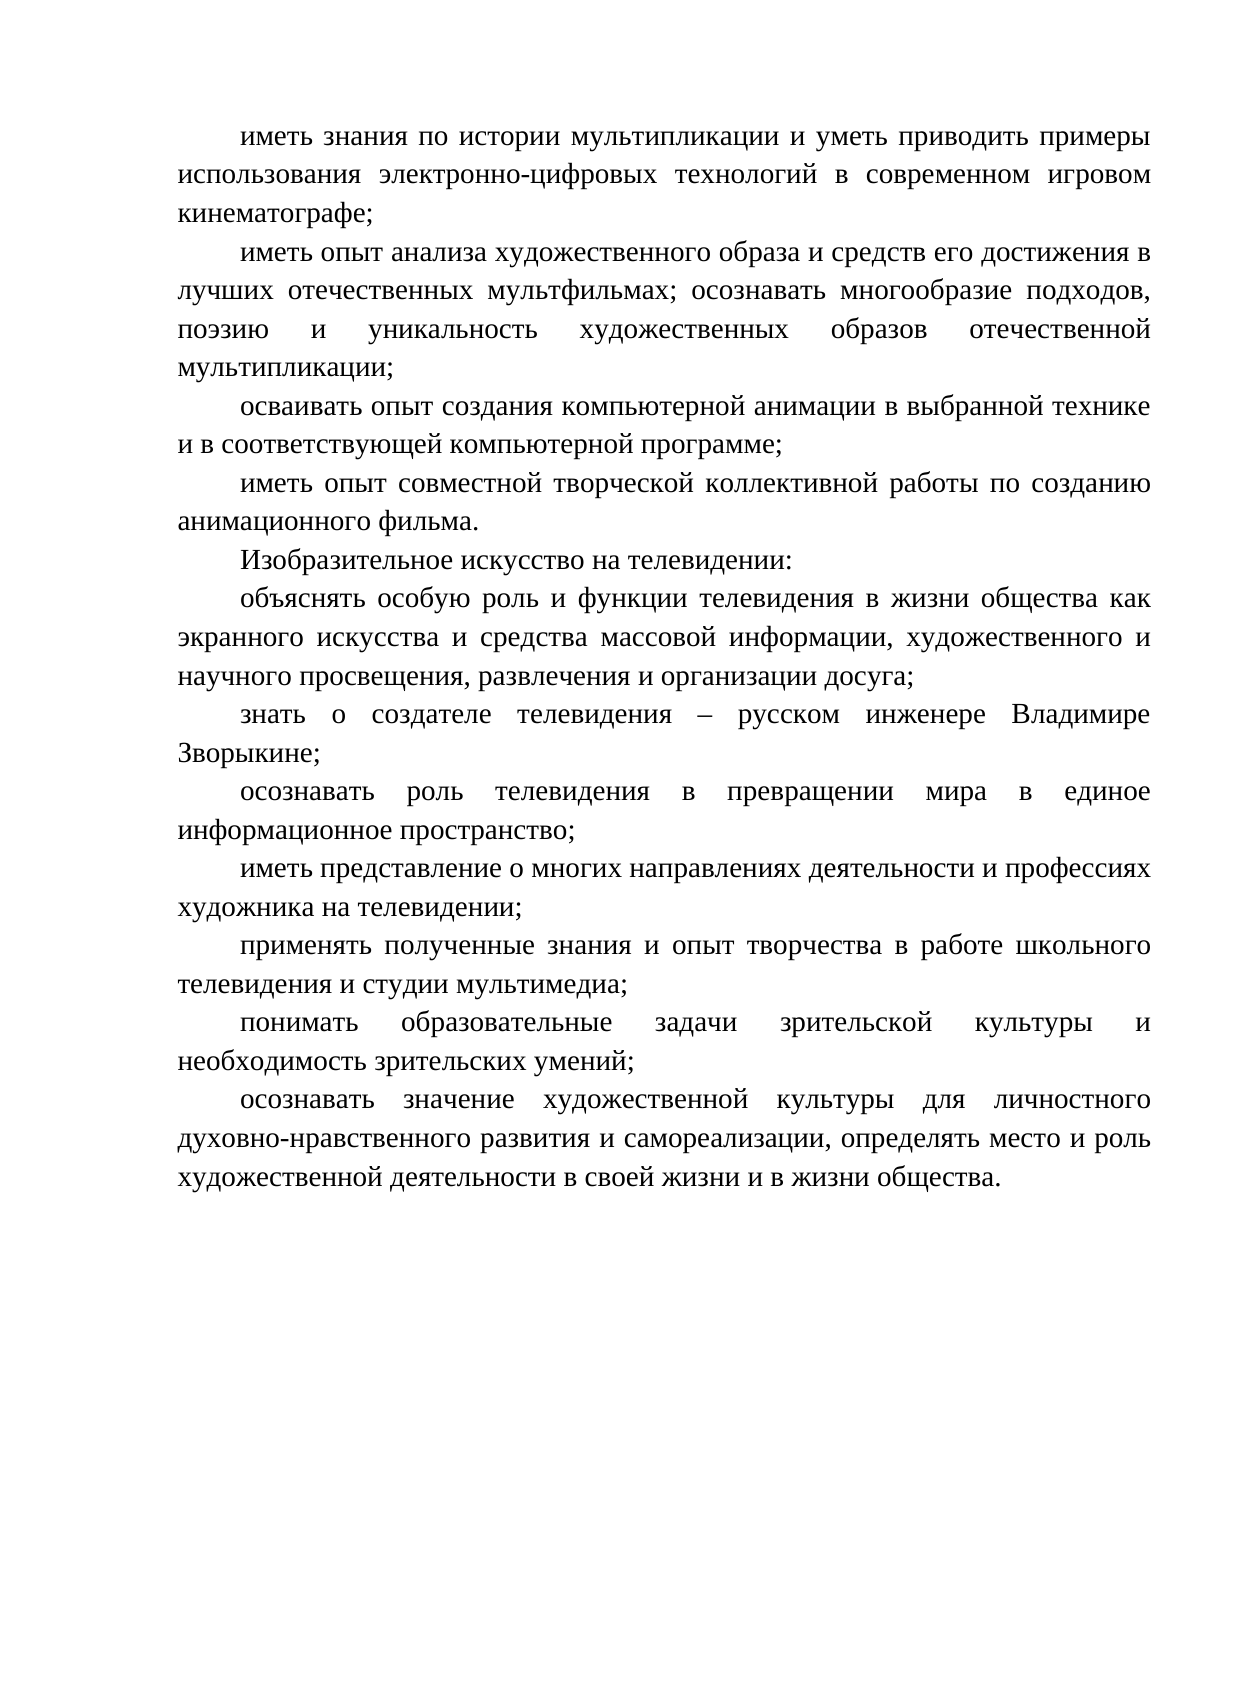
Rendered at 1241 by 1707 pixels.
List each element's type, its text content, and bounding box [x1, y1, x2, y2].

text знать о создателе телевидения – русском инженере Владимире Зворыкине; [177, 696, 1152, 768]
text объяснять особую роль и функции телевидения в жизни общества как экранного искусства и средства массовой информации, художественного и научного просвещения, развлечения и организации досуга; [177, 581, 1152, 691]
text понимать образовательные задачи зрительской культуры и необходимость зрительских умений; [177, 1004, 1152, 1077]
text Изобразительное искусство на телевидении: [177, 542, 1152, 576]
text осознавать роль телевидения в превращении мира в единое информационное пространство; [177, 773, 1152, 845]
text осознавать значение художественной культуры для личностного духовно-нравственного развития и самореализации, определять место и роль художественной деятельности в своей жизни и в жизни общества. [177, 1082, 1152, 1192]
text иметь знания по истории мультипликации и уметь приводить примеры использования электронно-цифровых технологий в современном игровом кинематографе; [177, 118, 1152, 229]
text иметь представление о многих направлениях деятельности и профессиях художника на телевидении; [177, 850, 1152, 922]
text осваивать опыт создания компьютерной анимации в выбранной технике и в соответствующей компьютерной программе; [177, 388, 1152, 460]
text иметь опыт анализа художественного образа и средств его достижения в лучших отечественных мультфильмах; осознавать многообразие подходов, поэзию и уникальность художественных образов отечественной мультипликации; [177, 234, 1152, 383]
text иметь опыт совместной творческой коллективной работы по созданию анимационного фильма. [177, 465, 1152, 537]
text применять полученные знания и опыт творчества в работе школьного телевидения и студии мультимедиа; [177, 927, 1152, 999]
